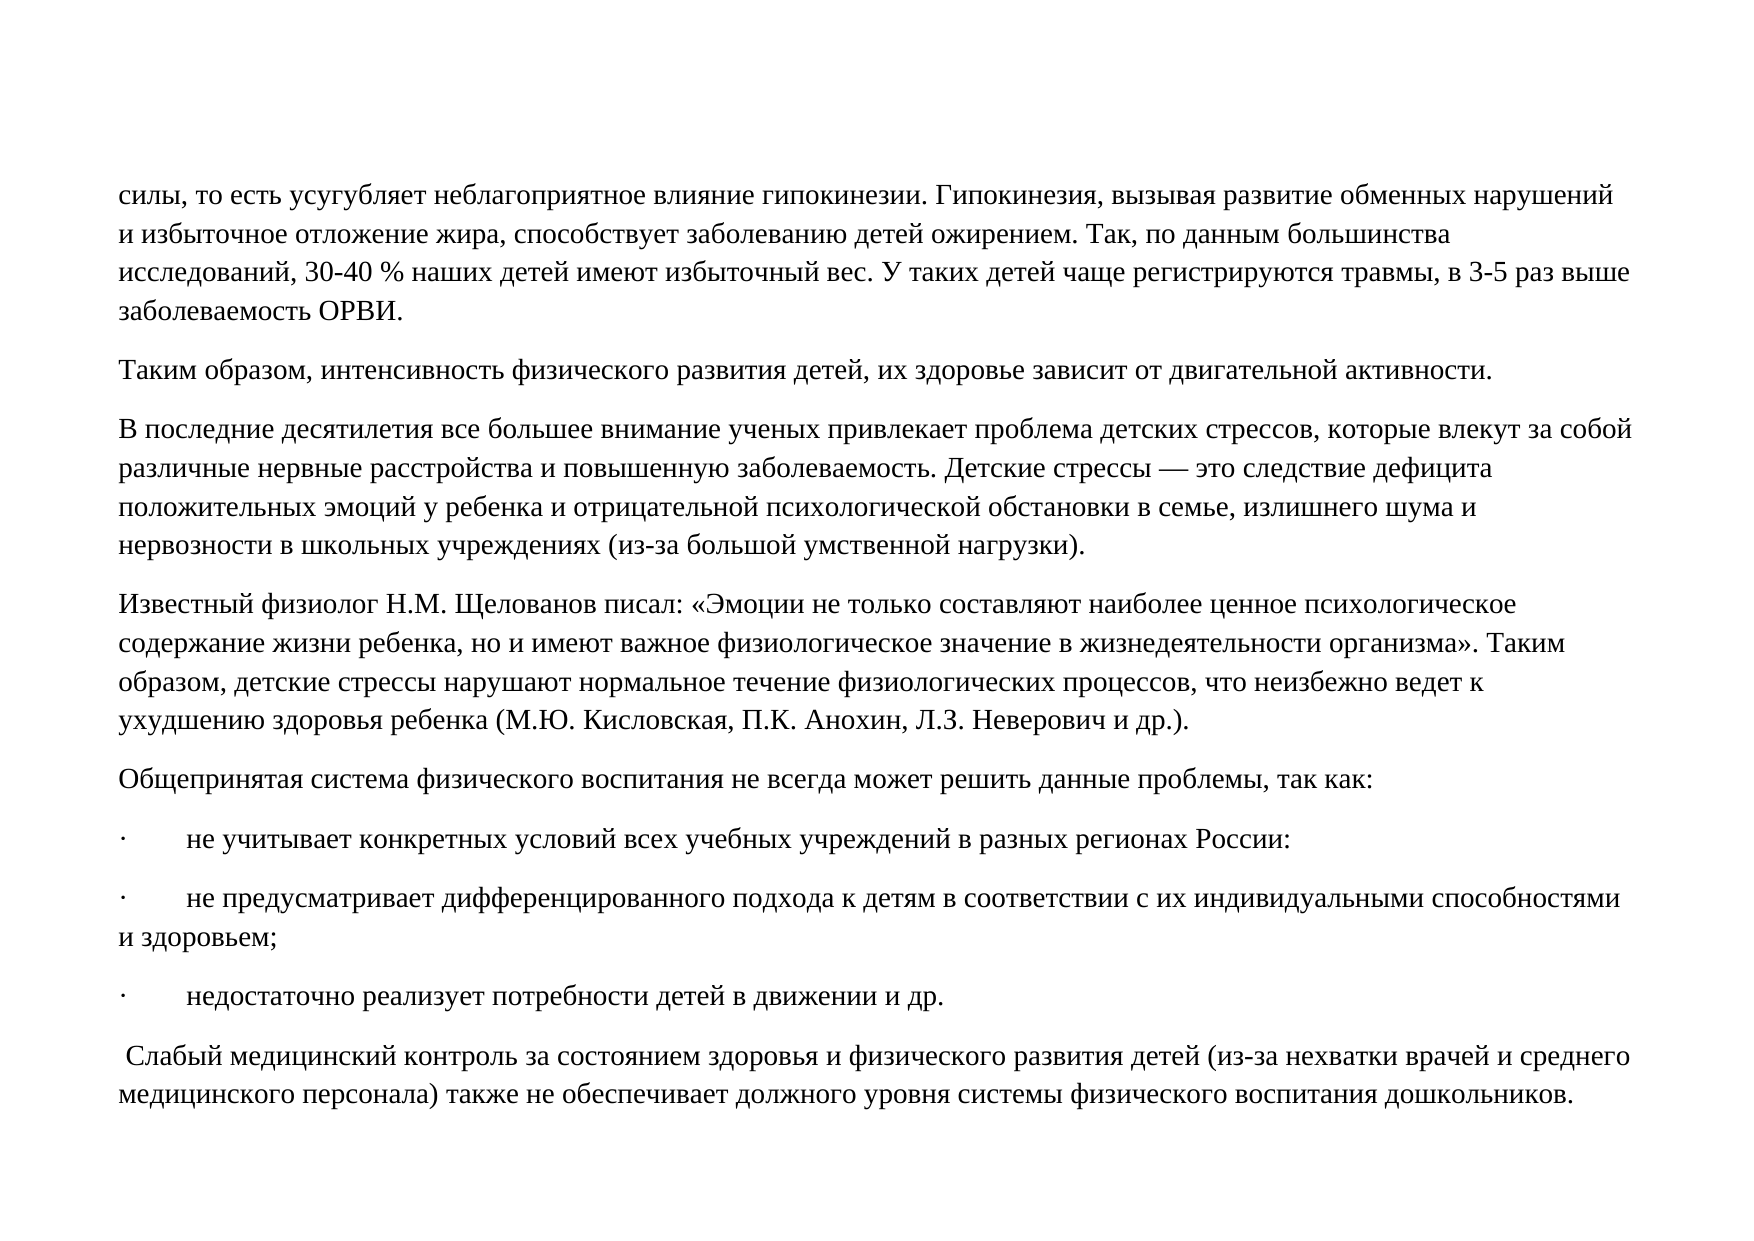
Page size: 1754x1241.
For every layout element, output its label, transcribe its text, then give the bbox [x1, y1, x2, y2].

text Слабый медицинский контроль за состоянием здоровья и физического развития детей (из-за нехватки врачей и среднего медицинского персонала) также не обеспечивает должного уровня системы физического воспитания дошкольников. [118, 1038, 1636, 1110]
text · не учитывает конкретных условий всех учебных учреждений в разных регионах России: [118, 821, 1636, 854]
text Общепринятая система физического воспитания не всегда может решить данные проблемы, так как: [118, 762, 1636, 795]
text Таким образом, интенсивность физического развития детей, их здоровье зависит от двигательной активности. [118, 352, 1636, 386]
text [118, 177, 1636, 326]
text В последние десятилетия все большее внимание ученых привлекает проблема детских стрессов, которые влекут за собой различные нервные расстройства и повышенную заболеваемость. Детские стрессы — это следствие дефицита положительных эмоций у ребенка и отрицательной психологической обстановки в семье, излишнего шума и нервозности в школьных учреждениях (из-за большой умственной нагрузки). [118, 412, 1636, 561]
text · не предусматривает дифференцированного подхода к детям в соответствии с их индивидуальными способностями и здоровьем; [118, 880, 1636, 952]
text · недостаточно реализует потребности детей в движении и др. [118, 978, 1636, 1012]
text Известный физиолог Н.М. Щелованов писал: «Эмоции не только составляют наиболее ценное психологическое содержание жизни ребенка, но и имеют важное физиологическое значение в жизнедеятельности организма». Таким образом, детские стрессы нарушают нормальное течение физиологических процессов, что неизбежно ведет к ухудшению здоровья ребенка (М.Ю. Кисловская, П.К. Анохин, Л.З. Неверович и др.). [118, 587, 1636, 736]
